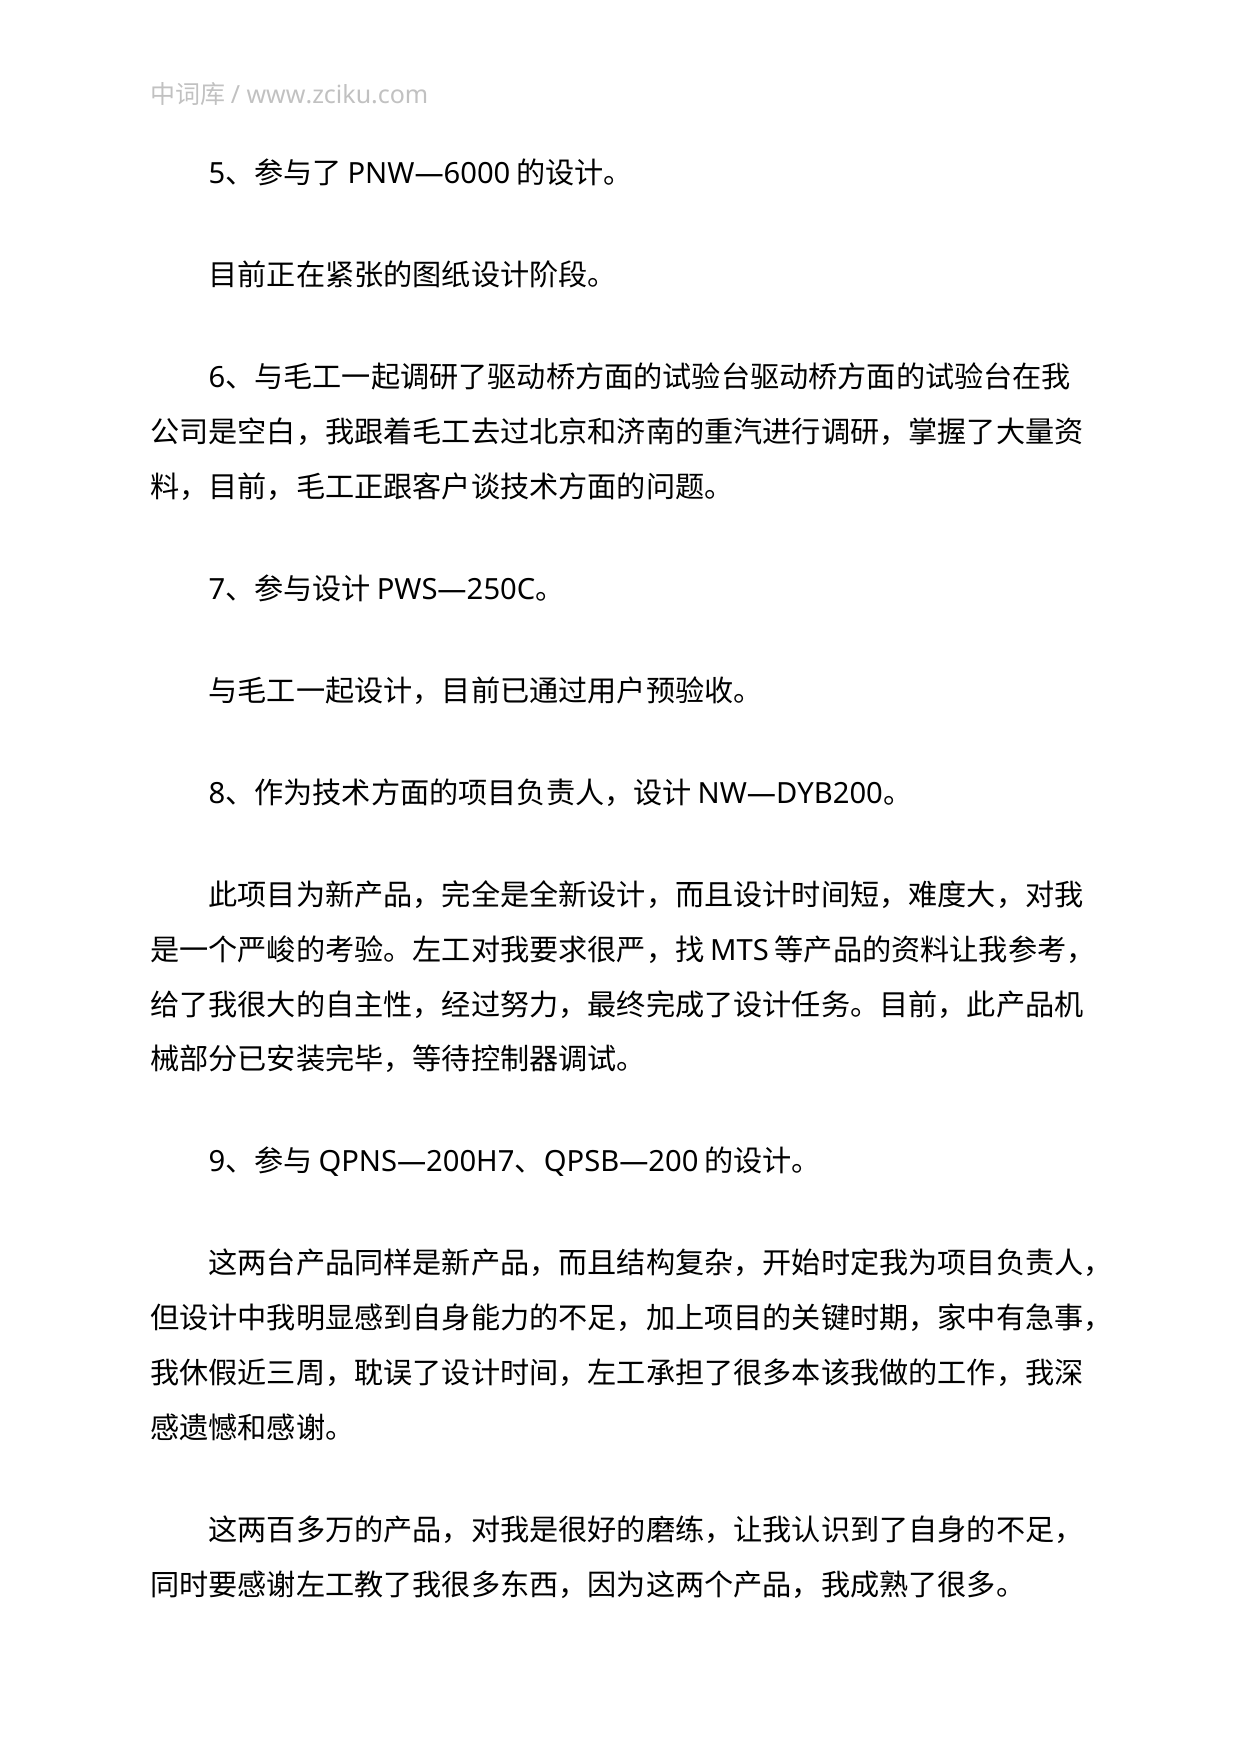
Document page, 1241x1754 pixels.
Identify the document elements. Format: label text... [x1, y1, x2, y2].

text 7、参与设计PWS—250C。 [150, 565, 1090, 608]
text 目前正在紧张的图纸设计阶段。 [150, 252, 1090, 294]
text 与毛工一起设计，目前已通过用户预验收。 [150, 667, 1090, 710]
text 这两台产品同样是新产品，而且结构复杂，开始时定我为项目负责人，但设计中我明显感到自身能力的不足，加上项目的关键时期，家中有急事，我休假近三周，耽误了设计时间，左工承担了很多本该我做的工作，我深感遗憾和感谢。 [150, 1240, 1090, 1447]
text 5、参与了PNW—6000的设计。 [150, 150, 1090, 192]
text 8、作为技术方面的项目负责人，设计NW—DYB200。 [150, 769, 1090, 812]
text 9、参与QPNS—200H7、QPSB—200的设计。 [150, 1138, 1090, 1180]
text 此项目为新产品，完全是全新设计，而且设计时间短，难度大，对我是一个严峻的考验。左工对我要求很严，找MTS等产品的资料让我参考，给了我很大的自主性，经过努力，最终完成了设计任务。目前，此产品机械部分已安装完毕，等待控制器调试。 [150, 871, 1090, 1078]
text 6、与毛工一起调研了驱动桥方面的试验台驱动桥方面的试验台在我公司是空白，我跟着毛工去过北京和济南的重汽进行调研，掌握了大量资料，目前，毛工正跟客户谈技术方面的问题。 [150, 354, 1090, 506]
text 这两百多万的产品，对我是很好的磨练，让我认识到了自身的不足，同时要感谢左工教了我很多东西，因为这两个产品，我成熟了很多。 [150, 1506, 1090, 1603]
